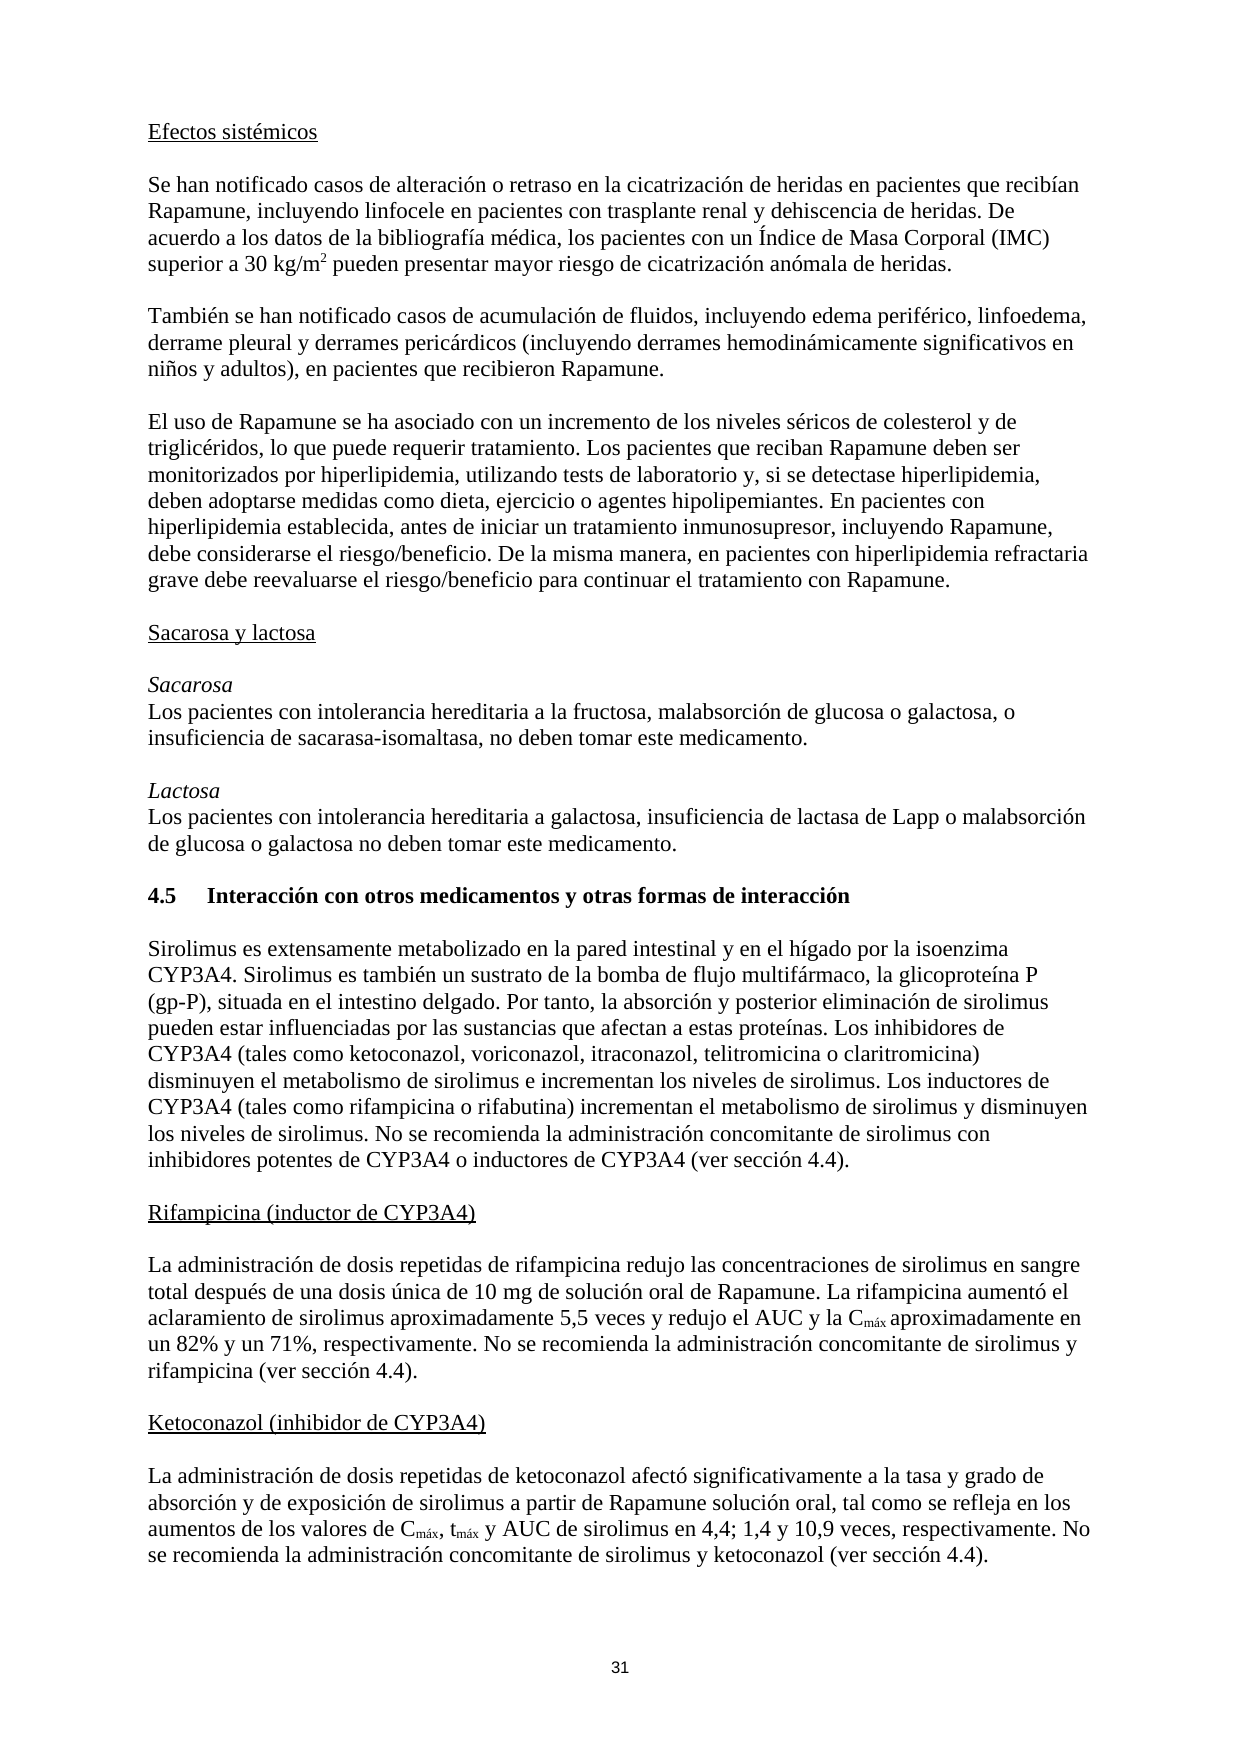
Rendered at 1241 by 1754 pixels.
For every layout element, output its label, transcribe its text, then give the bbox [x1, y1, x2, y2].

text Los pacientes con intolerancia hereditaria a la fructosa, malabsorción de glucosa o galactosa, o insuficiencia de sacarasa-isomaltasa, no deben tomar este medicamento. [148, 698, 1093, 751]
text La administración de dosis repetidas de ketoconazol afectó significativamente a la tasa y grado de absorción y de exposición de sirolimus a partir de Rapamune solución oral, tal como se refleja en los aumentos de los valores de Cmáx, tmáx y AUC de sirolimus en 4,4; 1,4 y 10,9 veces, respectivamente. No se recomienda la administración concomitante de sirolimus y ketoconazol (ver sección 4.4). [148, 1462, 1093, 1568]
text También se han notificado casos de acumulación de fluidos, incluyendo edema periférico, linfoedema, derrame pleural y derrames pericárdicos (incluyendo derrames hemodinámicamente significativos en niños y adultos), en pacientes que recibieron Rapamune. [148, 303, 1093, 382]
text Sacarosa [148, 672, 1093, 698]
text Efectos sistémicos [148, 118, 1093, 144]
text Rifampicina (inductor de CYP3A4) [148, 1199, 1093, 1225]
text 4.5 Interacción con otros medicamentos y otras formas de interacción [148, 882, 1093, 909]
text Ketoconazol (inhibidor de CYP3A4) [148, 1409, 1093, 1436]
text Los pacientes con intolerancia hereditaria a galactosa, insuficiencia de lactasa de Lapp o malabsorción de glucosa o galactosa no deben tomar este medicamento. [148, 803, 1093, 856]
text Se han notificado casos de alteración o retraso en la cicatrización de heridas en pacientes que recibían Rapamune, incluyendo linfocele en pacientes con trasplante renal y dehiscencia de heridas. De acuerdo a los datos de la bibliografía médica, los pacientes con un Índice de Masa Corporal (IMC) superior a 30 kg/m2 pueden presentar mayor riesgo de cicatrización anómala de heridas. [148, 171, 1093, 276]
text Sacarosa y lactosa [148, 619, 1093, 645]
text Sirolimus es extensamente metabolizado en la pared intestinal y en el hígado por la isoenzima CYP3A4. Sirolimus es también un sustrato de la bomba de flujo multifármaco, la glicoproteína P (gp-P), situada en el intestino delgado. Por tanto, la absorción y posterior eliminación de sirolimus pueden estar influenciadas por las sustancias que afectan a estas proteínas. Los inhibidores de CYP3A4 (tales como ketoconazol, voriconazol, itraconazol, telitromicina o claritromicina) disminuyen el metabolismo de sirolimus e incrementan los niveles de sirolimus. Los inductores de CYP3A4 (tales como rifampicina o rifabutina) incrementan el metabolismo de sirolimus y disminuyen los niveles de sirolimus. No se recomienda la administración concomitante de sirolimus con inhibidores potentes de CYP3A4 o inductores de CYP3A4 (ver sección 4.4). [148, 935, 1093, 1172]
text El uso de Rapamune se ha asociado con un incremento de los niveles séricos de colesterol y de triglicéridos, lo que puede requerir tratamiento. Los pacientes que reciban Rapamune deben ser monitorizados por hiperlipidemia, utilizando tests de laboratorio y, si se detectase hiperlipidemia, deben adoptarse medidas como dieta, ejercicio o agentes hipolipemiantes. En pacientes con hiperlipidemia establecida, antes de iniciar un tratamiento inmunosupresor, incluyendo Rapamune, debe considerarse el riesgo/beneficio. De la misma manera, en pacientes con hiperlipidemia refractaria grave debe reevaluarse el riesgo/beneficio para continuar el tratamiento con Rapamune. [148, 408, 1093, 592]
text La administración de dosis repetidas de rifampicina redujo las concentraciones de sirolimus en sangre total después de una dosis única de 10 mg de solución oral de Rapamune. La rifampicina aumentó el aclaramiento de sirolimus aproximadamente 5,5 veces y redujo el AUC y la Cmáx aproximadamente en un 82% y un 71%, respectivamente. No se recomienda la administración concomitante de sirolimus y rifampicina (ver sección 4.4). [148, 1251, 1093, 1383]
text Lactosa [148, 777, 1093, 803]
